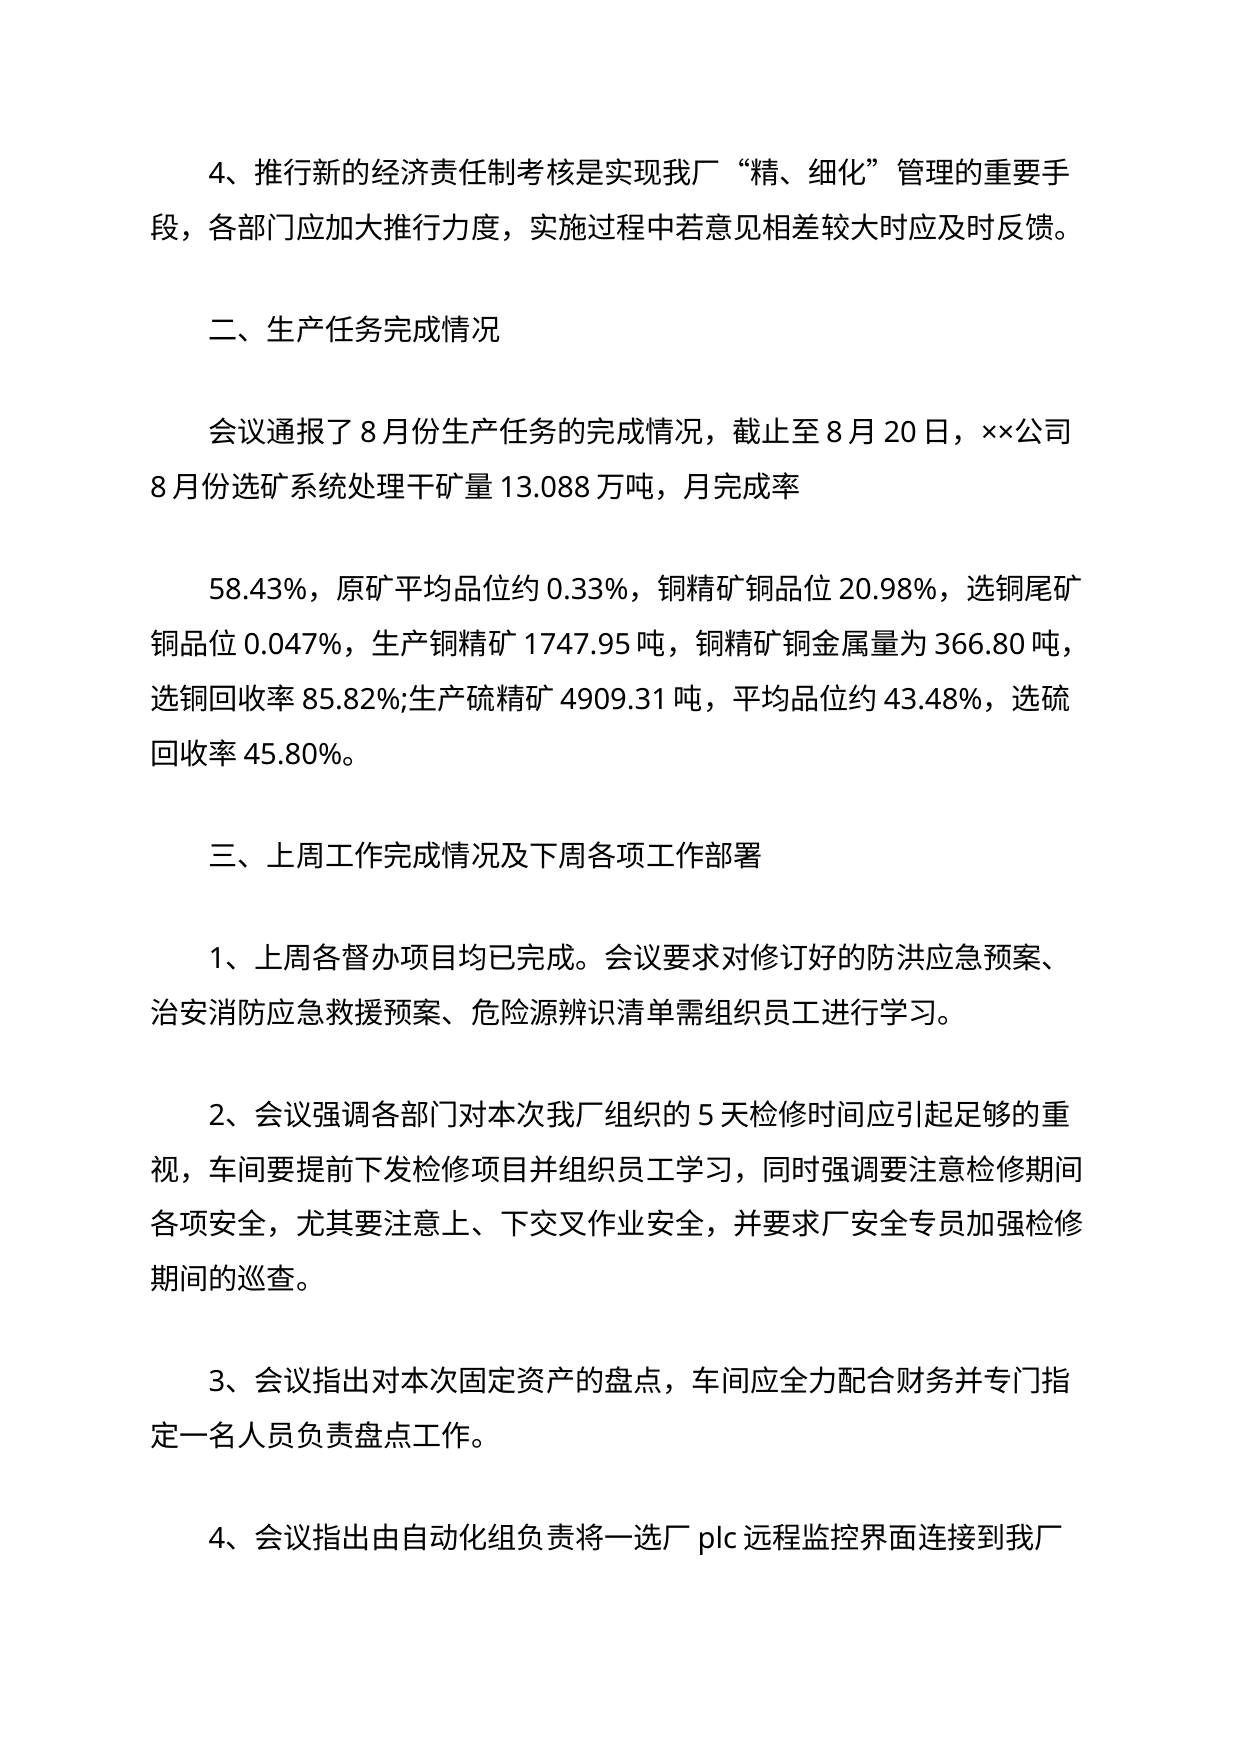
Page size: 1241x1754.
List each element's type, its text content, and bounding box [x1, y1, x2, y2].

text 三、上周工作完成情况及下周各项工作部署 [150, 832, 1090, 875]
text 58.43%，原矿平均品位约0.33%，铜精矿铜品位20.98%，选铜尾矿铜品位0.047%，生产铜精矿1747.95吨，铜精矿铜金属量为366.80吨，选铜回收率85.82%;生产硫精矿4909.31吨，平均品位约43.48%，选硫回收率45.80%。 [150, 566, 1090, 773]
text 3、会议指出对本次固定资产的盘点，车间应全力配合财务并专门指定一名人员负责盘点工作。 [150, 1358, 1090, 1455]
text 4、推行新的经济责任制考核是实现我厂“精、细化”管理的重要手段，各部门应加大推行力度，实施过程中若意见相差较大时应及时反馈。 [150, 150, 1090, 247]
text 2、会议强调各部门对本次我厂组织的5天检修时间应引起足够的重视，车间要提前下发检修项目并组织员工学习，同时强调要注意检修期间各项安全，尤其要注意上、下交叉作业安全，并要求厂安全专员加强检修期间的巡查。 [150, 1091, 1090, 1298]
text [150, 1514, 1090, 1557]
text 1、上周各督办项目均已完成。会议要求对修订好的防洪应急预案、治安消防应急救援预案、危险源辨识清单需组织员工进行学习。 [150, 934, 1090, 1032]
text 二、生产任务完成情况 [150, 307, 1090, 349]
text 会议通报了8月份生产任务的完成情况，截止至8月20日，××公司8月份选矿系统处理干矿量13.088万吨，月完成率 [150, 408, 1090, 506]
